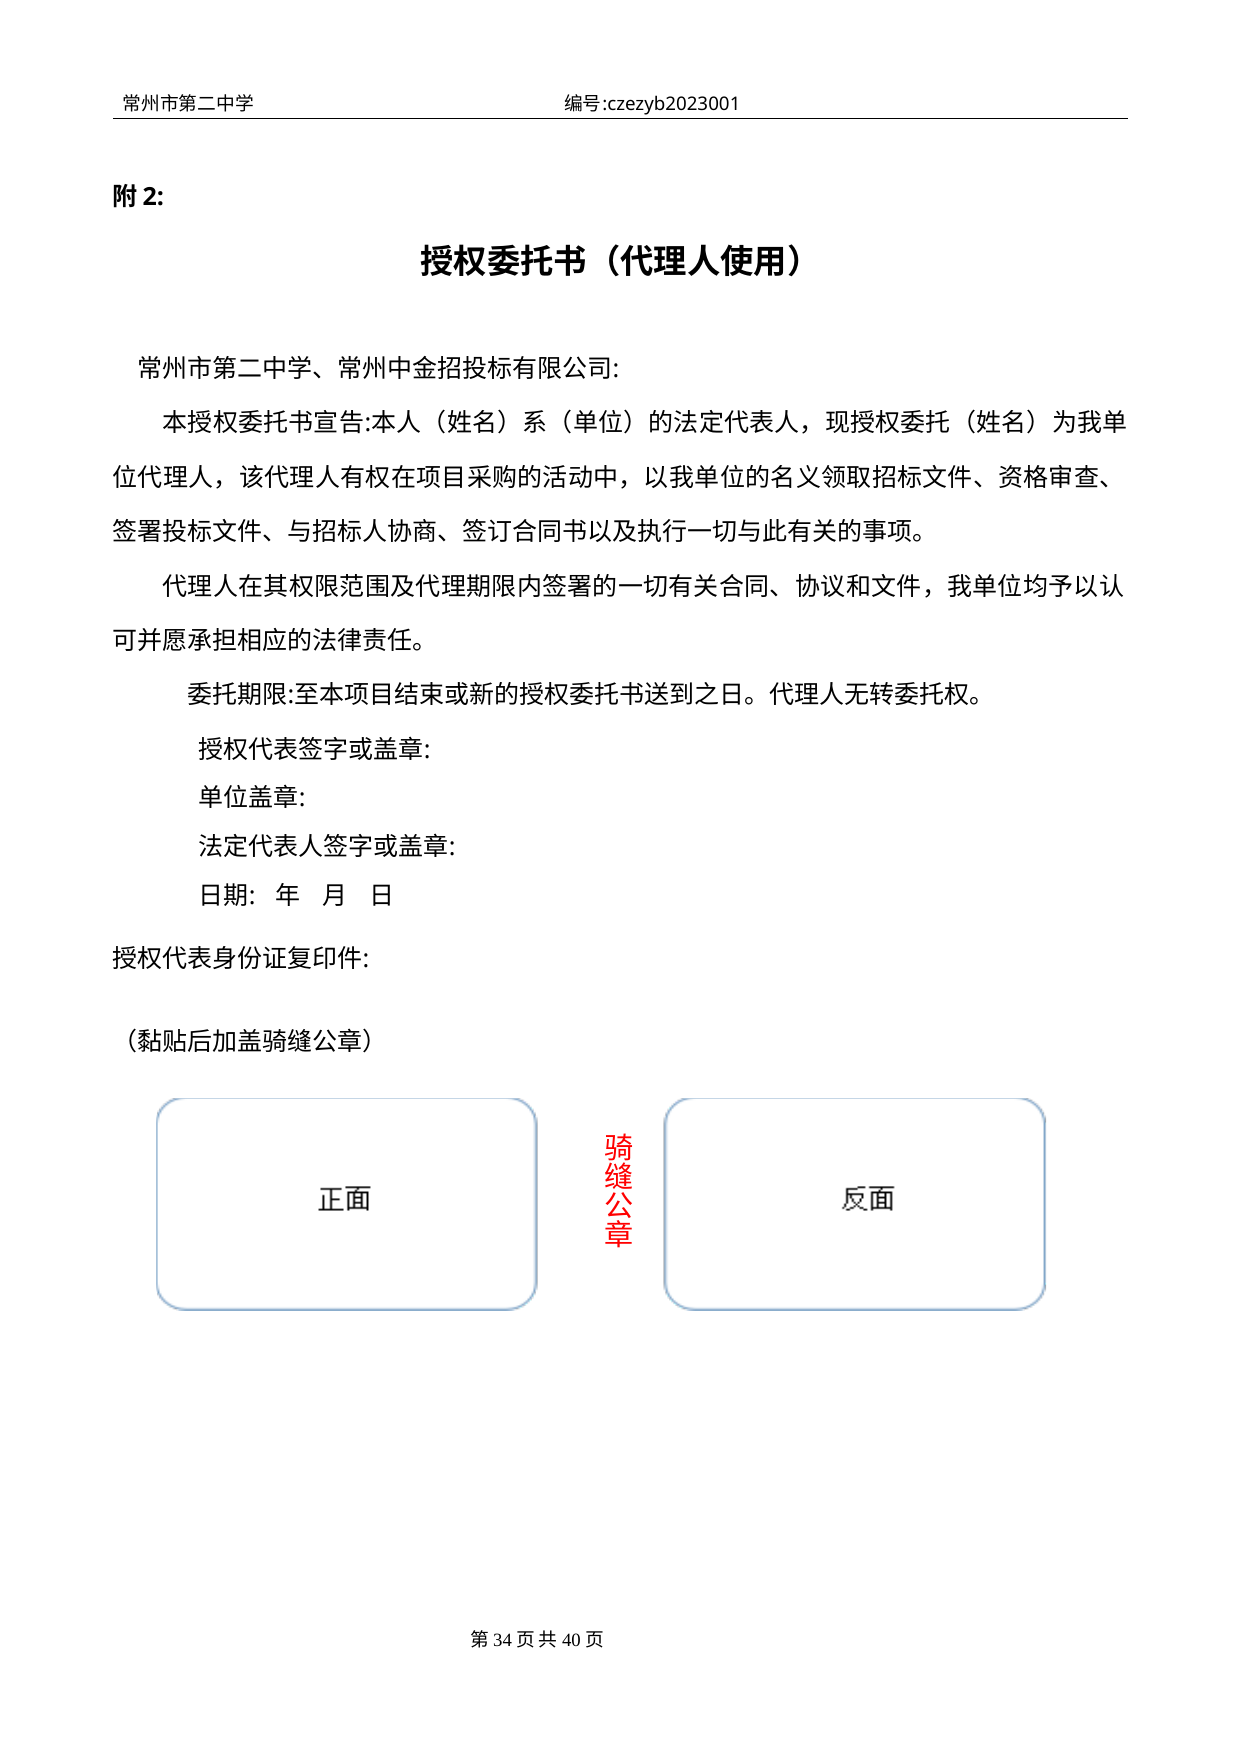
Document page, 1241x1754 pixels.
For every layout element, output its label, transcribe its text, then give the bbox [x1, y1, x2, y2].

table_cell 日期: 年 月 日 [113, 875, 605, 924]
text 本授权委托书宣告:本人（姓名）系（单位）的法定代表人，现授权委托（姓名）为我单位代理人，该代理人有权在项目采购的活动中，以我单位的名义领取招标文件、资格审查、签署投标文件、与招标人协商、签订合同书以及执行一切与此有关的事项。 [112, 403, 1128, 548]
text （黏贴后加盖骑缝公章） [112, 1007, 1128, 1072]
picture [156, 1098, 1048, 1311]
text 附2: [112, 162, 1128, 227]
text 常州市第二中学、常州中金招投标有限公司: [112, 348, 1128, 385]
text 授权代表身份证复印件: [112, 924, 1128, 989]
table_header 授权代表签字或盖章: [113, 729, 605, 778]
table_cell 法定代表人签字或盖章: [113, 827, 605, 875]
text 授权委托书（代理人使用） [112, 227, 1128, 292]
text 代理人在其权限范围及代理期限内签署的一切有关合同、协议和文件，我单位均予以认可并愿承担相应的法律责任。 [112, 566, 1128, 657]
table_cell 单位盖章: [113, 778, 605, 827]
text 委托期限:至本项目结束或新的授权委托书送到之日。代理人无转委托权。 [112, 675, 1128, 711]
